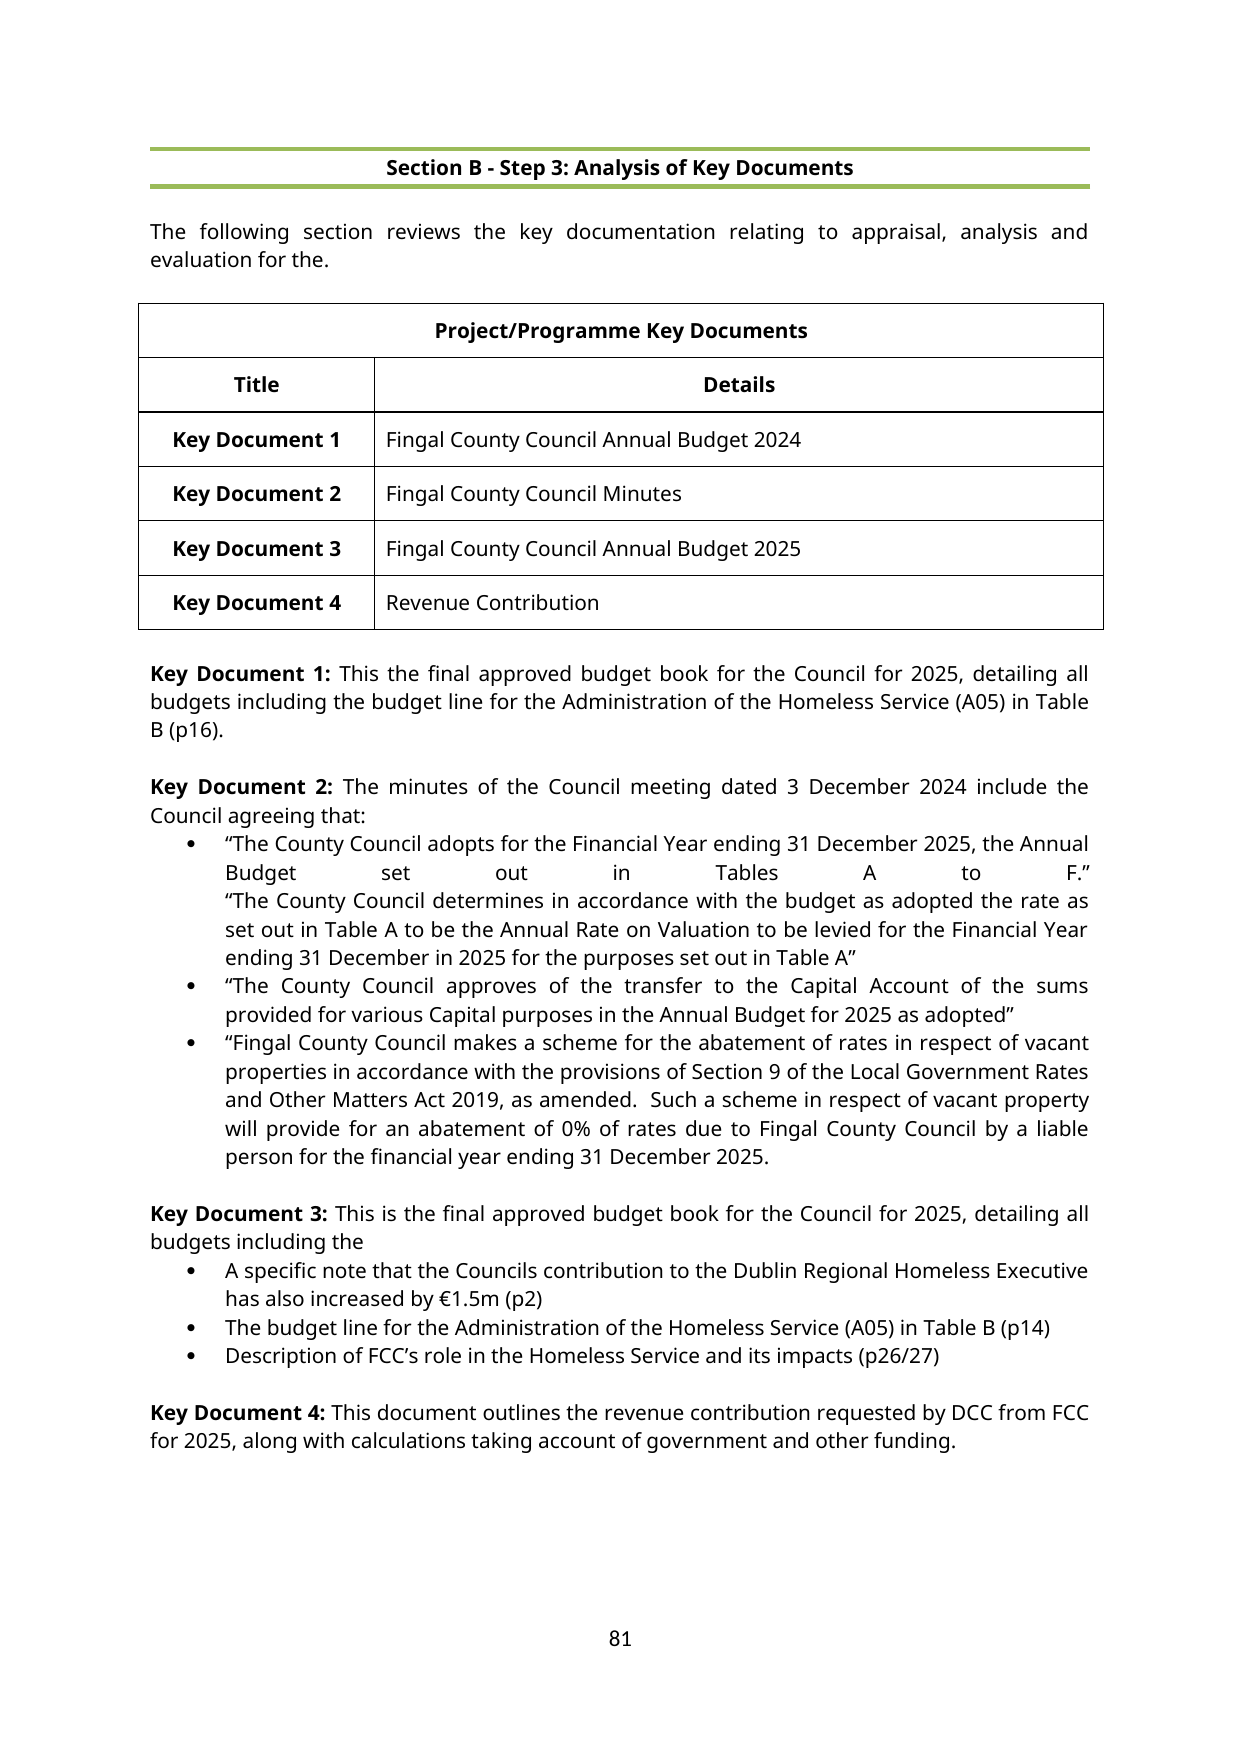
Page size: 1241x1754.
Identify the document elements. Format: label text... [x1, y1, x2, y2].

text Key Document 3: This is the final approved budget book for the Council for 2025, detailing all budgets including the [150, 1199, 1090, 1256]
list A specific note that the Councils contribution to the Dublin Regional Homeless Executive has also increased by €1.5m (p2) [187, 1256, 1090, 1313]
table_cell Key Document 2 [139, 467, 374, 520]
list The budget line for the Administration of the Homeless Service (A05) in Table B (p14) [187, 1313, 1090, 1341]
table_header Project/Programme Key Documents [139, 304, 1103, 357]
table_cell Key Document 4 [139, 576, 374, 629]
table_cell Fingal County Council Annual Budget 2024 [375, 413, 1103, 466]
list Description of FCC’s role in the Homeless Service and its impacts (p26/27) [187, 1341, 1090, 1370]
table_cell Title [139, 358, 374, 411]
list “The County Council approves of the transfer to the Capital Account of the sums provided for various Capital purposes in the Annual Budget for 2025 as adopted” [187, 972, 1090, 1028]
table_cell Details [375, 358, 1103, 411]
text Key Document 2: The minutes of the Council meeting dated 3 December 2024 include the Council agreeing that: [150, 772, 1090, 829]
table_cell Revenue Contribution [375, 576, 1103, 629]
table_cell Fingal County Council Minutes [375, 467, 1103, 520]
text Key Document 4: This document outlines the revenue contribution requested by DCC from FCC for 2025, along with calculations taking account of government and other funding. [150, 1398, 1090, 1455]
text Key Document 1: This the final approved budget book for the Council for 2025, detailing all budgets including the budget line for the Administration of the Homeless Service (A05) in Table B (p16). [150, 659, 1090, 744]
table_cell Key Document 3 [139, 521, 374, 575]
list “The County Council adopts for the Financial Year ending 31 December 2025, the Annual Budget set out in Tables A to F.” “The County Council determines in accordance with the budget as adopted the rate as set out in Table A to be the Annual Rate on Valuation to be levied for the Financial Year ending 31 December in 2025 for the purposes set out in Table A” [187, 829, 1090, 972]
text The following section reviews the key documentation relating to appraisal, analysis and evaluation for the. [150, 217, 1090, 274]
text Section B - Step 3: Analysis of Key Documents [150, 151, 1090, 184]
list “Fingal County Council makes a scheme for the abatement of rates in respect of vacant properties in accordance with the provisions of Section 9 of the Local Government Rates and Other Matters Act 2019, as amended. Such a scheme in respect of vacant property will provide for an abatement of 0% of rates due to Fingal County Council by a liable person for the financial year ending 31 December 2025. [187, 1028, 1090, 1171]
table_cell Key Document 1 [139, 413, 374, 466]
table_cell Fingal County Council Annual Budget 2025 [375, 521, 1103, 575]
